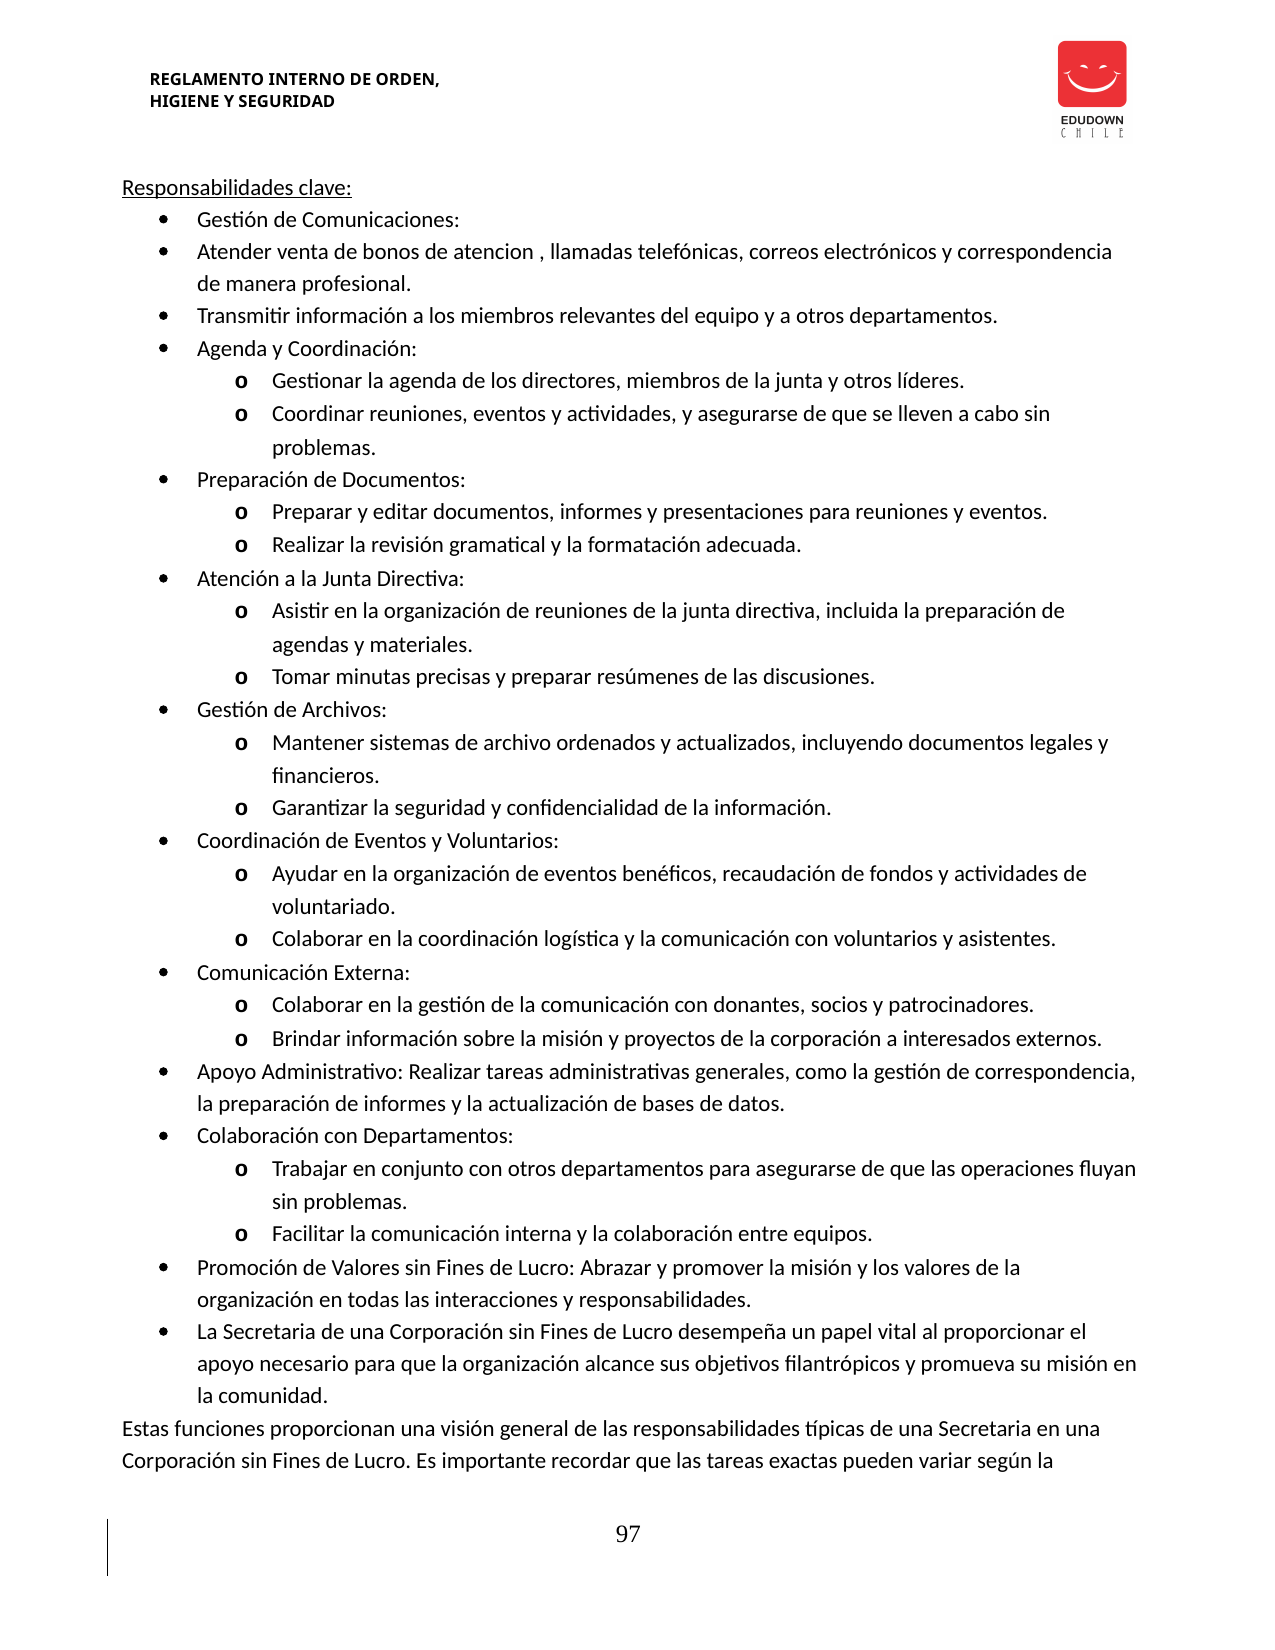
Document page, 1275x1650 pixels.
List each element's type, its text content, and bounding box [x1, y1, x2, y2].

list Atender venta de bonos de atencion , llamadas telefónicas, correos electrónicos y correspondencia de manera profesional. [159, 237, 1141, 297]
list Realizar la revisión gramatical y la formatación adecuada. [234, 531, 1141, 560]
list Apoyo Administrativo: Realizar tareas administrativas generales, como la gestión de correspondencia, la preparación de informes y la actualización de bases de datos. [159, 1057, 1141, 1117]
text Responsabilidades clave: [122, 173, 1141, 201]
list Coordinación de Eventos y Voluntarios: [159, 827, 1141, 855]
list Comunicación Externa: [159, 958, 1141, 986]
list Asistir en la organización de reuniones de la junta directiva, incluida la preparación de agendas y materiales. [234, 596, 1141, 658]
list Promoción de Valores sin Fines de Lucro: Abrazar y promover la misión y los valores de la organización en todas las interacciones y responsabilidades. [159, 1253, 1141, 1313]
list Preparar y editar documentos, informes y presentaciones para reuniones y eventos. [234, 497, 1141, 526]
list Coordinar reuniones, eventos y actividades, y asegurarse de que se lleven a cabo sin problemas. [234, 399, 1141, 461]
list Facilitar la comunicación interna y la colaboración entre equipos. [234, 1219, 1141, 1248]
list Gestión de Archivos: [159, 695, 1141, 723]
list Colaborar en la coordinación logística y la comunicación con voluntarios y asistentes. [234, 924, 1141, 953]
list Trabajar en conjunto con otros departamentos para asegurarse de que las operaciones fluyan sin problemas. [234, 1154, 1141, 1215]
list Garantizar la seguridad y confidencialidad de la información. [234, 793, 1141, 822]
picture [1052, 35, 1133, 144]
list Gestión de Comunicaciones: [159, 205, 1141, 233]
list La Secretaria de una Corporación sin Fines de Lucro desempeña un papel vital al proporcionar el apoyo necesario para que la organización alcance sus objetivos filantrópicos y promueva su misión en la comunidad. [159, 1317, 1141, 1409]
list Transmitir información a los miembros relevantes del equipo y a otros departamentos. [159, 301, 1141, 329]
list Agenda y Coordinación: [159, 334, 1141, 362]
list Brindar información sobre la misión y proyectos de la corporación a interesados externos. [234, 1024, 1141, 1053]
list Gestionar la agenda de los directores, miembros de la junta y otros líderes. [234, 366, 1141, 395]
list Ayudar en la organización de eventos benéficos, recaudación de fondos y actividades de voluntariado. [234, 859, 1141, 920]
list Mantener sistemas de archivo ordenados y actualizados, incluyendo documentos legales y financieros. [234, 728, 1141, 789]
list Colaborar en la gestión de la comunicación con donantes, socios y patrocinadores. [234, 990, 1141, 1019]
list Colaboración con Departamentos: [159, 1122, 1141, 1149]
list Atención a la Junta Directiva: [159, 564, 1141, 592]
list Tomar minutas precisas y preparar resúmenes de las discusiones. [234, 662, 1141, 691]
list Preparación de Documentos: [159, 465, 1141, 493]
